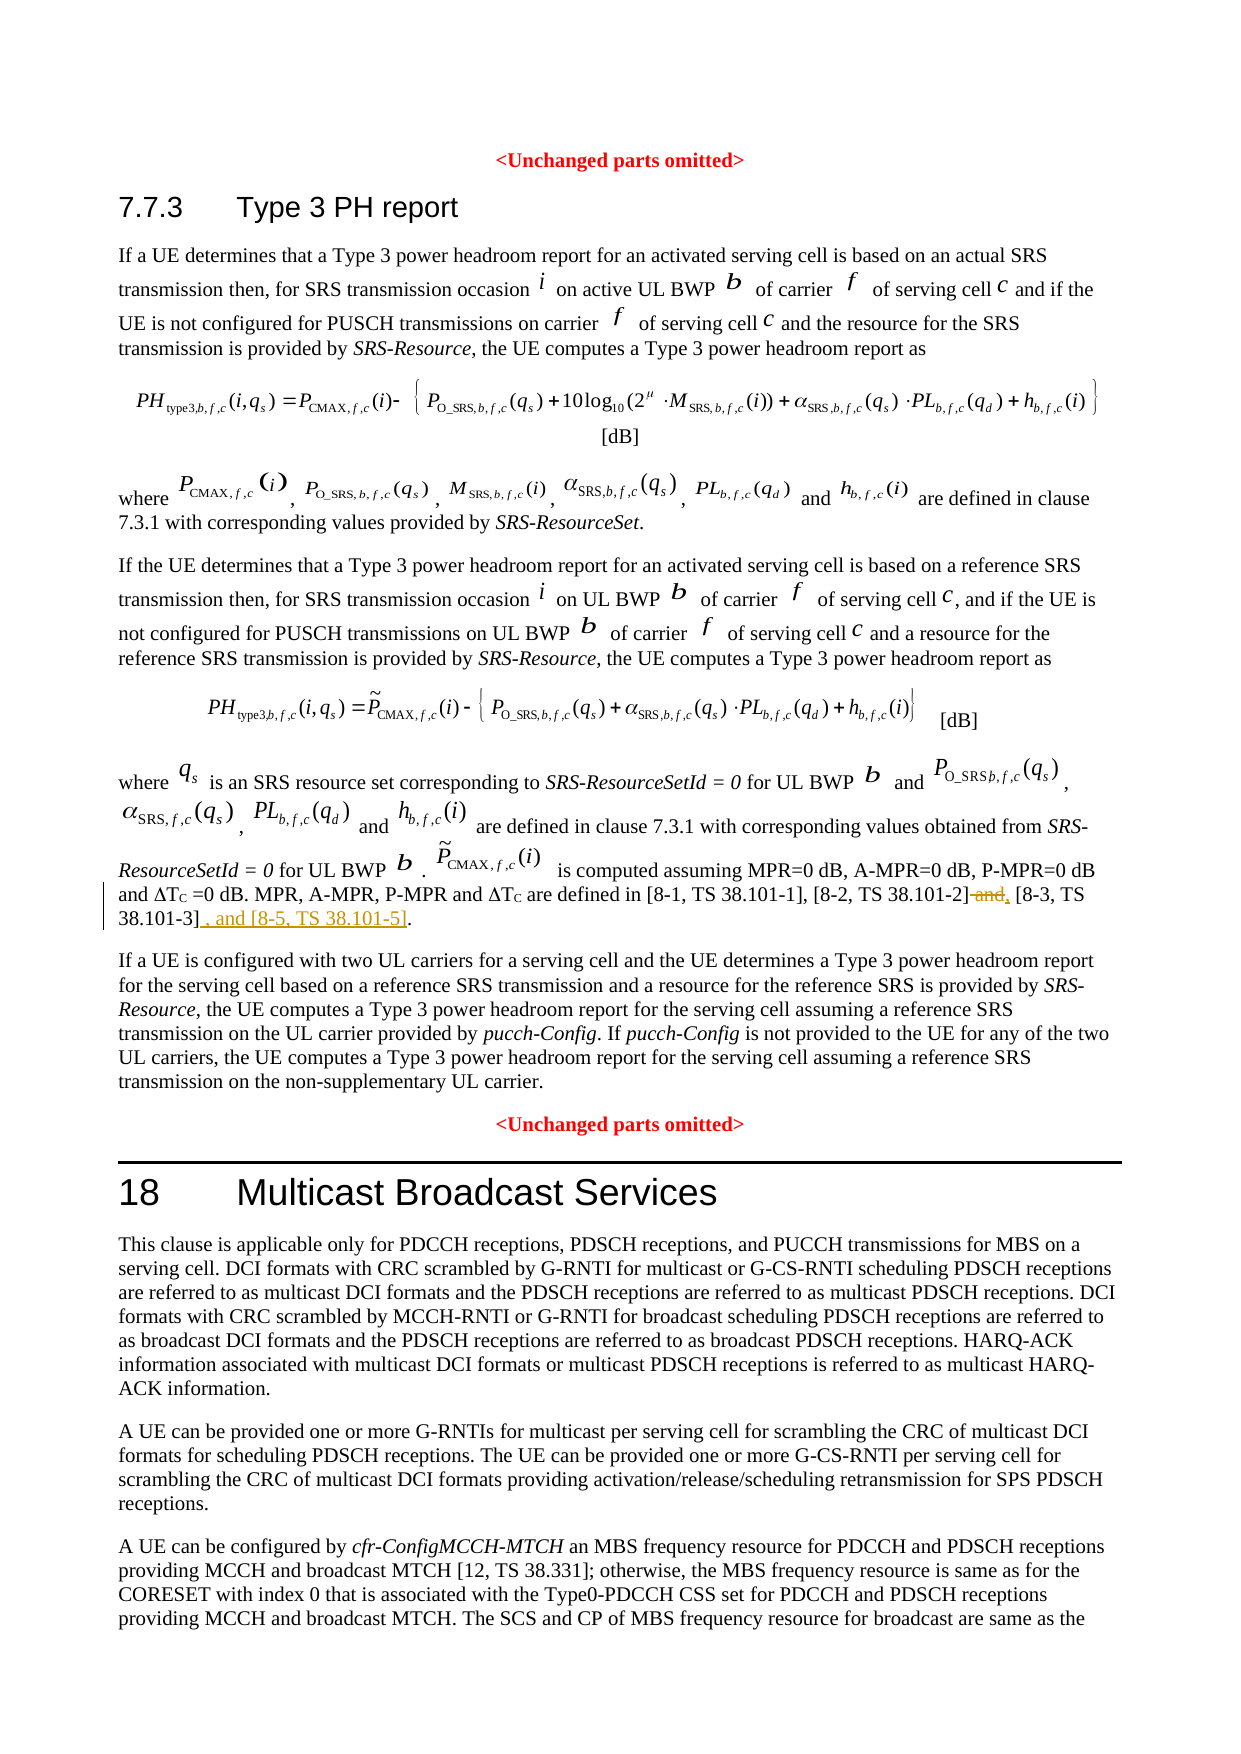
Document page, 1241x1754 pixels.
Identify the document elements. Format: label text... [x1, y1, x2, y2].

text This clause is applicable only for PDCCH receptions, PDSCH receptions, and PUCCH transmissions for MBS on a serving cell. DCI formats with CRC scrambled by G-RNTI for multicast or G-CS-RNTI scheduling PDSCH receptions are referred to as multicast DCI formats and the PDSCH receptions are referred to as multicast PDSCH receptions. DCI formats with CRC scrambled by MCCH-RNTI or G-RNTI for broadcast scheduling PDSCH receptions are referred to as broadcast DCI formats and the PDSCH receptions are referred to as broadcast PDSCH receptions. HARQ-ACK information associated with multicast DCI formats or multicast PDSCH receptions is referred to as multicast HARQ-ACK information. [118, 1232, 1122, 1400]
subtitle 18 Multicast Broadcast Services [118, 1164, 1122, 1213]
text If a UE determines that a Type 3 power headroom report for an activated serving cell is based on an actual SRS transmission then, for SRS transmission occasion on active UL BWP of carrier of serving cell and if the UE is not configured for PUSCH transmissions on carrier of serving cell and the resource for the SRS transmission is provided by SRS-Resource, the UE computes a Type 3 power headroom report as [118, 243, 1122, 359]
text [dB] [118, 688, 1122, 732]
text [118, 1534, 1122, 1630]
text <Unchanged parts omitted> [118, 148, 1122, 172]
text [dB] [118, 378, 1122, 448]
subtitle 7.7.3 Type 3 PH report [118, 191, 1122, 224]
text where , , , , and are defined in clause 7.3.1 with corresponding values provided by SRS-ResourceSet. [118, 466, 1122, 534]
text <Unchanged parts omitted> [118, 1112, 1122, 1136]
text where is an SRS resource set corresponding to SRS-ResourceSetId = 0 for UL BWP and , , and are defined in clause 7.3.1 with corresponding values obtained from SRS-ResourceSetId = 0 for UL BWP . is computed assuming MPR=0 dB, A-MPR=0 dB, P-MPR=0 dB and TC =0 dB. MPR, A-MPR, P-MPR and TC are defined in [8-1, TS 38.101-1], [8-2, TS 38.101-2] [8-3, TS 38.101-3]. [118, 751, 1122, 930]
text A UE can be provided one or more G-RNTIs for multicast per serving cell for scrambling the CRC of multicast DCI formats for scheduling PDSCH receptions. The UE can be provided one or more G-CS-RNTI per serving cell for scrambling the CRC of multicast DCI formats providing activation/release/scheduling retransmission for SPS PDSCH receptions. [118, 1419, 1122, 1515]
text If a UE is configured with two UL carriers for a serving cell and the UE determines a Type 3 power headroom report for the serving cell based on a reference SRS transmission and a resource for the reference SRS is provided by SRS-Resource, the UE computes a Type 3 power headroom report for the serving cell assuming a reference SRS transmission on the UL carrier provided by pucch-Config. If pucch-Config is not provided to the UE for any of the two UL carriers, the UE computes a Type 3 power headroom report for the serving cell assuming a reference SRS transmission on the non-supplementary UL carrier. [118, 948, 1122, 1093]
text If the UE determines that a Type 3 power headroom report for an activated serving cell is based on a reference SRS transmission then, for SRS transmission occasion on UL BWP of carrier of serving cell , and if the UE is not configured for PUSCH transmissions on UL BWP of carrier of serving cell and a resource for the reference SRS transmission is provided by SRS-Resource, the UE computes a Type 3 power headroom report as [118, 553, 1122, 669]
